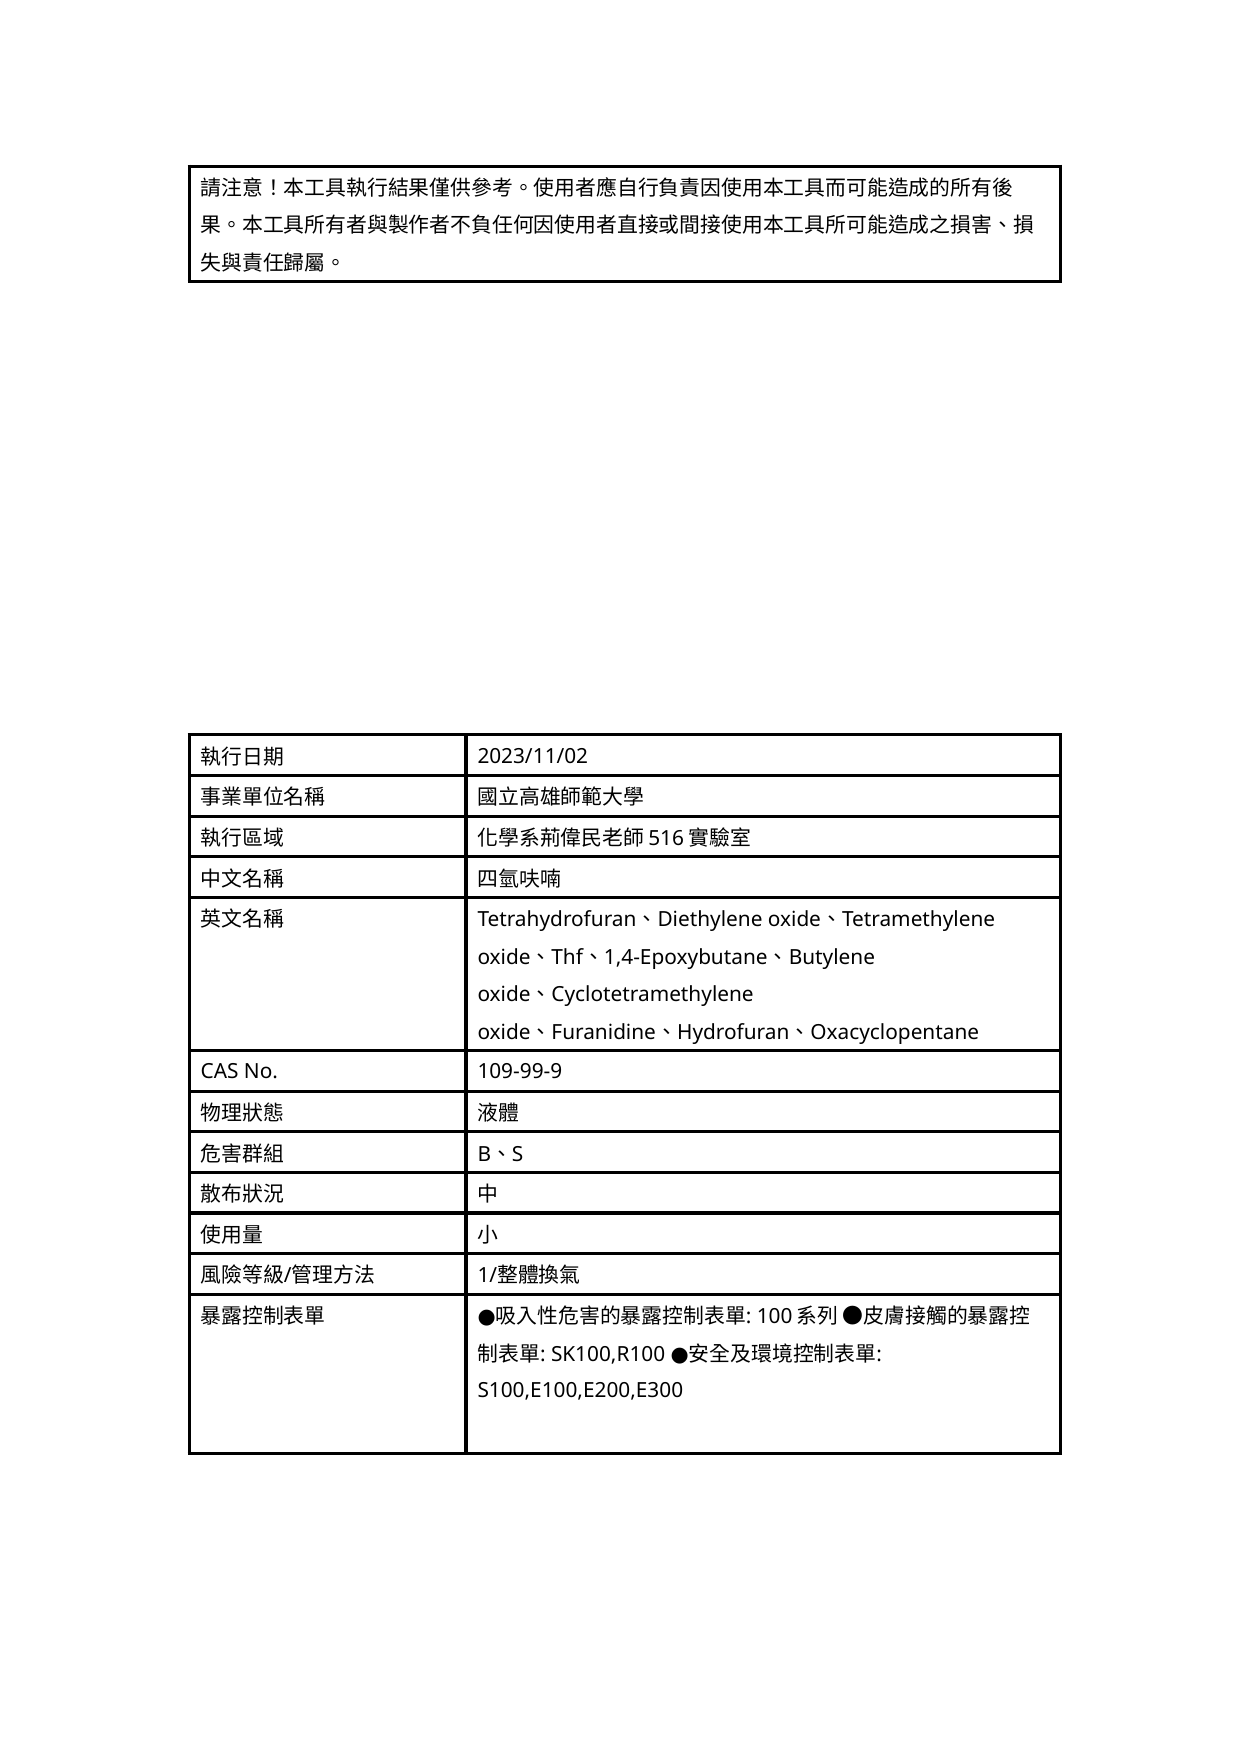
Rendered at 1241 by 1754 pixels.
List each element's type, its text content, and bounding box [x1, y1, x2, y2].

table_cell 散布狀況 [191, 1174, 464, 1211]
table_cell 執行區域 [191, 818, 464, 855]
table_header 2023/11/02 [468, 736, 1059, 774]
table_cell 物理狀態 [191, 1093, 464, 1130]
table_cell 中 [468, 1174, 1059, 1211]
table_cell 事業單位名稱 [191, 777, 464, 814]
table_cell 小 [468, 1215, 1059, 1252]
table_cell 1/整體換氣 [468, 1255, 1059, 1293]
table_cell 暴露控制表單 [191, 1296, 464, 1452]
table_cell ●吸入性危害的暴露控制表單: 100系列 ●皮膚接觸的暴露控制表單: SK100,R100 ●安全及環境控制表單: S100,E100,E200,E300 [468, 1296, 1059, 1452]
table_cell 液體 [468, 1093, 1059, 1130]
table_header 執行日期 [191, 736, 464, 774]
table_cell 風險等級/管理方法 [191, 1255, 464, 1293]
table_cell 危害群組 [191, 1133, 464, 1171]
table_cell 使用量 [191, 1215, 464, 1252]
table_cell 中文名稱 [191, 858, 464, 896]
table_cell 109-99-9 [468, 1052, 1059, 1089]
table_cell B、S [468, 1133, 1059, 1171]
table_cell Tetrahydrofuran、Diethylene oxide、Tetramethylene oxide、Thf、1,4-Epoxybutane、Butylene oxide、Cyclotetramethylene oxide、Furanidine、Hydrofuran、Oxacyclopentane [468, 899, 1059, 1049]
table_cell 化學系荊偉民老師516實驗室 [468, 818, 1059, 855]
table_cell 請注意！本工具執行結果僅供參考。使用者應自行負責因使用本工具而可能造成的所有後果。本工具所有者與製作者不負任何因使用者直接或間接使用本工具所可能造成之損害、損失與責任歸屬。 [191, 168, 1059, 280]
table_cell 英文名稱 [191, 899, 464, 1049]
table_cell 國立高雄師範大學 [468, 777, 1059, 814]
table_cell CAS No. [191, 1052, 464, 1089]
table_cell 四氫呋喃 [468, 858, 1059, 896]
